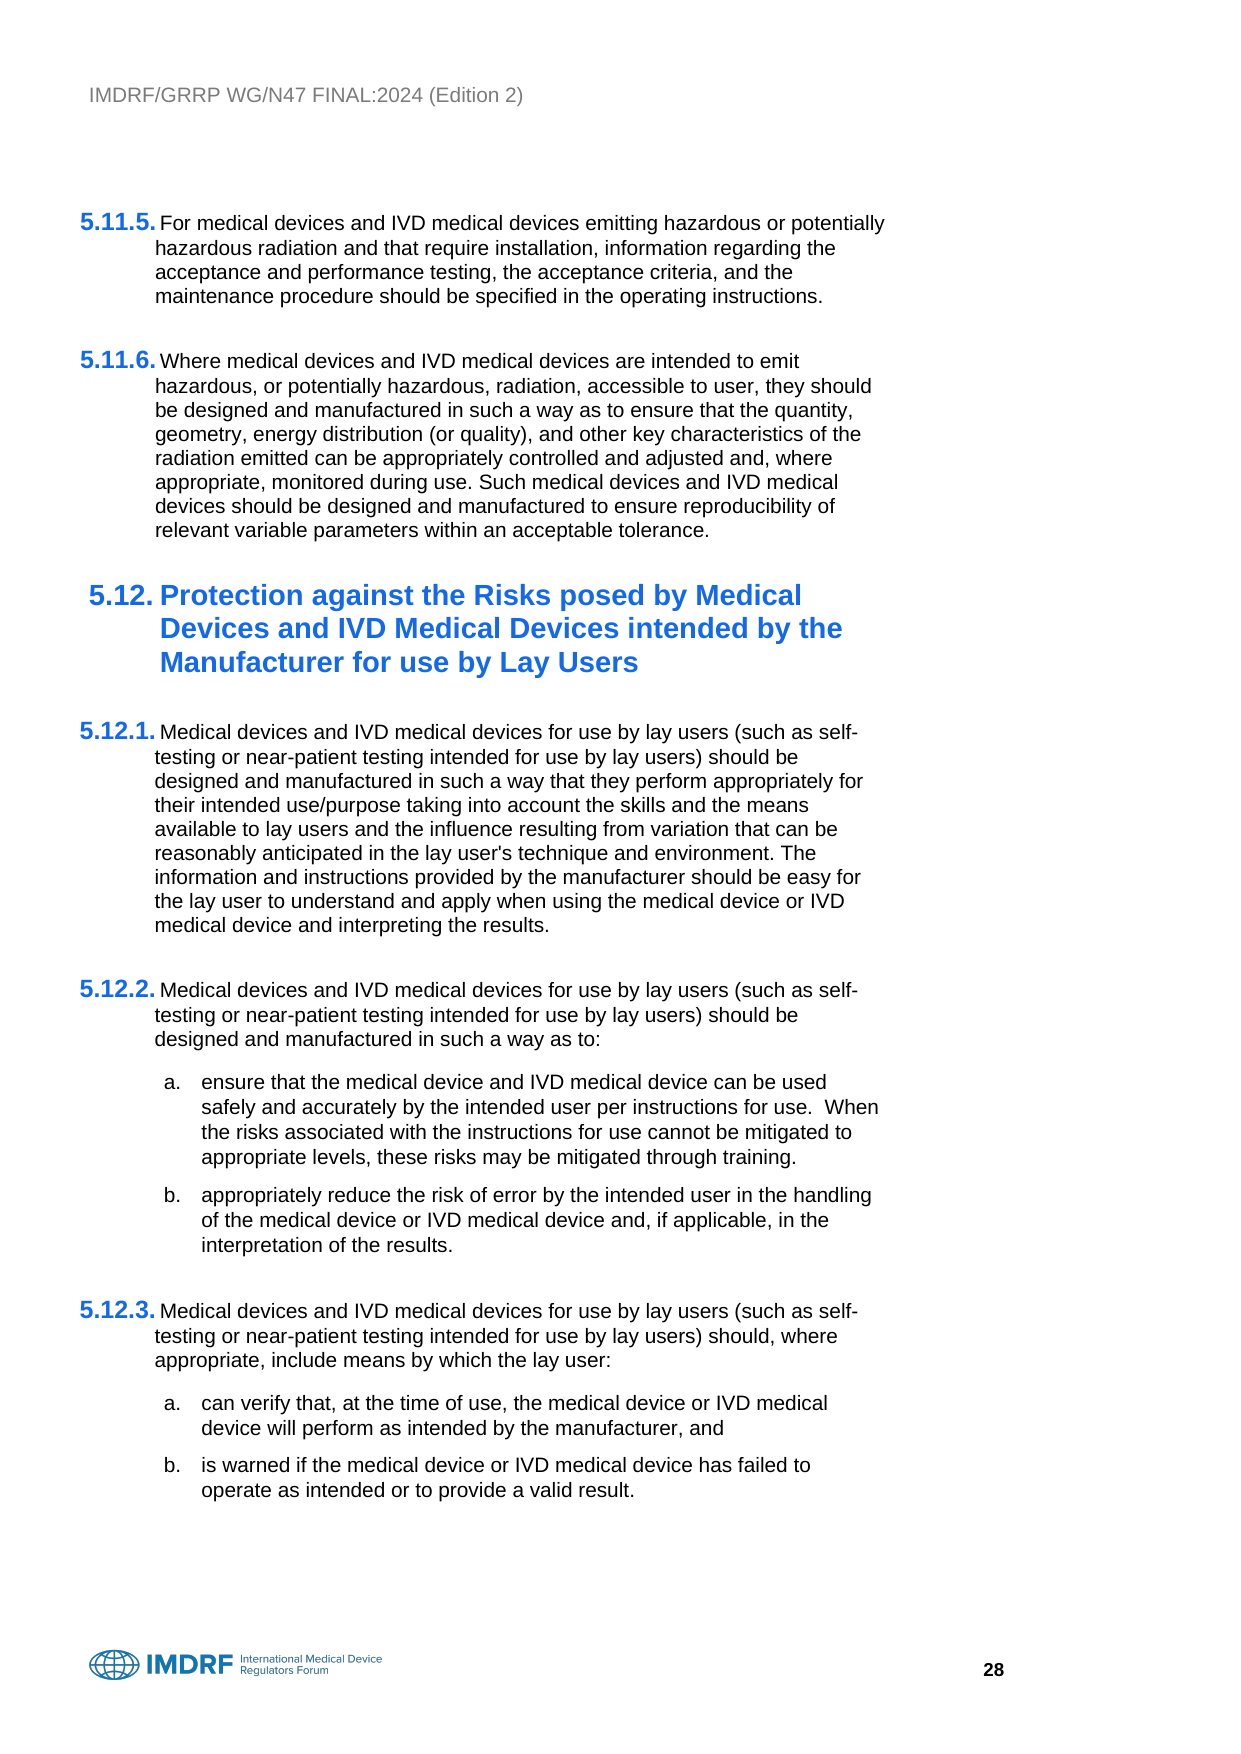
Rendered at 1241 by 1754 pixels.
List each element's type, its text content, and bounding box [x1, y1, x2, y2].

subtitle can verify that, at the time of use, the medical device or IVD medical device will perform as intended by the manufacturer, and [164, 1390, 886, 1440]
subtitle Where medical devices and IVD medical devices are intended to emit hazardous, or potentially hazardous, radiation, accessible to user, they should be designed and manufactured in such a way as to ensure that the quantity, geometry, energy distribution (or quality), and other key characteristics of the radiation emitted can be appropriately controlled and adjusted and, where appropriate, monitored during use. Such medical devices and IVD medical devices should be designed and manufactured to ensure reproducibility of relevant variable parameters within an acceptable tolerance. [80, 345, 886, 541]
subtitle Medical devices and IVD medical devices for use by lay users (such as self-testing or near-patient testing intended for use by lay users) should be designed and manufactured in such a way as to: [79, 974, 886, 1051]
subtitle appropriately reduce the risk of error by the intended user in the handling of the medical device or IVD medical device and, if applicable, in the interpretation of the results. [164, 1182, 886, 1257]
picture [85, 1647, 386, 1683]
subtitle Protection against the Risks posed by Medical Devices and IVD Medical Devices intended by the Manufacturer for use by Lay Users [89, 579, 886, 679]
subtitle Medical devices and IVD medical devices for use by lay users (such as self-testing or near-patient testing intended for use by lay users) should be designed and manufactured in such a way that they perform appropriately for their intended use/purpose taking into account the skills and the means available to lay users and the influence resulting from variation that can be reasonably anticipated in the lay user's technique and environment. The information and instructions provided by the manufacturer should be easy for the lay user to understand and apply when using the medical device or IVD medical device and interpreting the results. [79, 716, 886, 937]
subtitle ensure that the medical device and IVD medical device can be used safely and accurately by the intended user per instructions for use. When the risks associated with the instructions for use cannot be mitigated to appropriate levels, these risks may be mitigated through training. [164, 1070, 886, 1170]
subtitle Medical devices and IVD medical devices for use by lay users (such as self-testing or near-patient testing intended for use by lay users) should, where appropriate, include means by which the lay user: [79, 1295, 886, 1371]
subtitle is warned if the medical device or IVD medical device has failed to operate as intended or to provide a valid result. [164, 1453, 886, 1503]
subtitle For medical devices and IVD medical devices emitting hazardous or potentially hazardous radiation and that require installation, information regarding the acceptance and performance testing, the acceptance criteria, and the maintenance procedure should be specified in the operating instructions. [80, 207, 886, 307]
